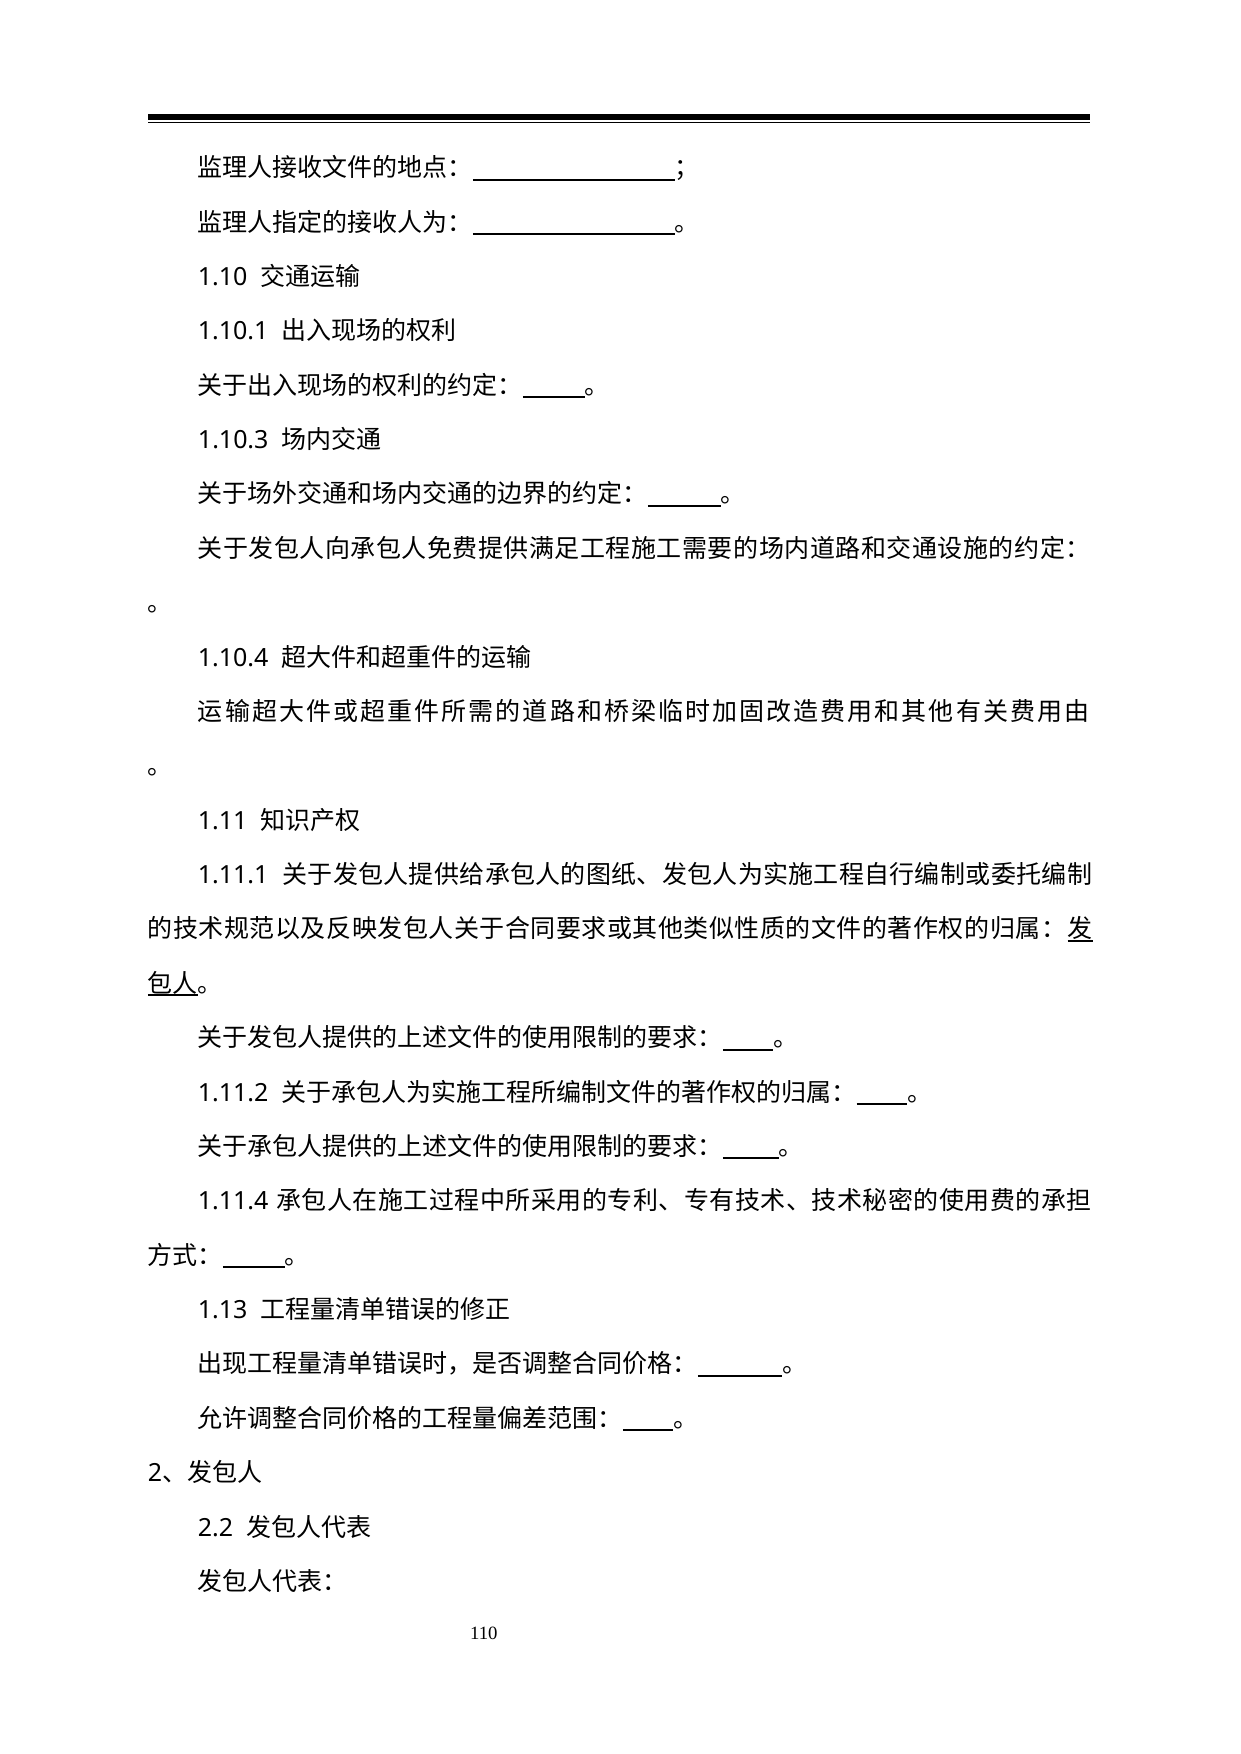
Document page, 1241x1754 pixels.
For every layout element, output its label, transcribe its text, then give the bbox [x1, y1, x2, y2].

text 监理人接收文件的地点： ； [148, 148, 1092, 184]
text 1.10.4 超大件和超重件的运输 [148, 637, 1092, 673]
text 监理人指定的接收人为： 。 [148, 202, 1092, 238]
text 1.11.4 承包人在施工过程中所采用的专利、专有技术、技术秘密的使用费的承担方式： 。 [148, 1181, 1092, 1271]
text 1.10 交通运输 [148, 256, 1092, 293]
text 2、发包人 [148, 1453, 1092, 1489]
text 关于承包人提供的上述文件的使用限制的要求： 。 [148, 1126, 1092, 1163]
text 1.13 工程量清单错误的修正 [148, 1289, 1092, 1326]
text 关于场外交通和场内交通的边界的约定： 。 [148, 474, 1092, 510]
text 2.2 发包人代表 [148, 1507, 1092, 1543]
text 1.10.3 场内交通 [148, 419, 1092, 456]
text 关于发包人提供的上述文件的使用限制的要求： 。 [148, 1018, 1092, 1054]
text 1.11.1 关于发包人提供给承包人的图纸、发包人为实施工程自行编制或委托编制的技术规范以及反映发包人关于合同要求或其他类似性质的文件的著作权的归属：发包人。 [148, 854, 1092, 999]
text 运输超大件或超重件所需的道路和桥梁临时加固改造费用和其他有关费用由 。 [148, 691, 1092, 782]
text 出现工程量清单错误时，是否调整合同价格： 。 [148, 1344, 1092, 1380]
text 关于发包人向承包人免费提供满足工程施工需要的场内道路和交通设施的约定： 。 [148, 528, 1092, 619]
text 1.10.1 出入现场的权利 [148, 311, 1092, 347]
text 1.11.2 关于承包人为实施工程所编制文件的著作权的归属： 。 [148, 1072, 1092, 1108]
text 1.11 知识产权 [148, 800, 1092, 836]
text 发包人代表： [148, 1561, 1092, 1598]
text 允许调整合同价格的工程量偏差范围： 。 [148, 1398, 1092, 1434]
text 关于出入现场的权利的约定： 。 [148, 365, 1092, 401]
